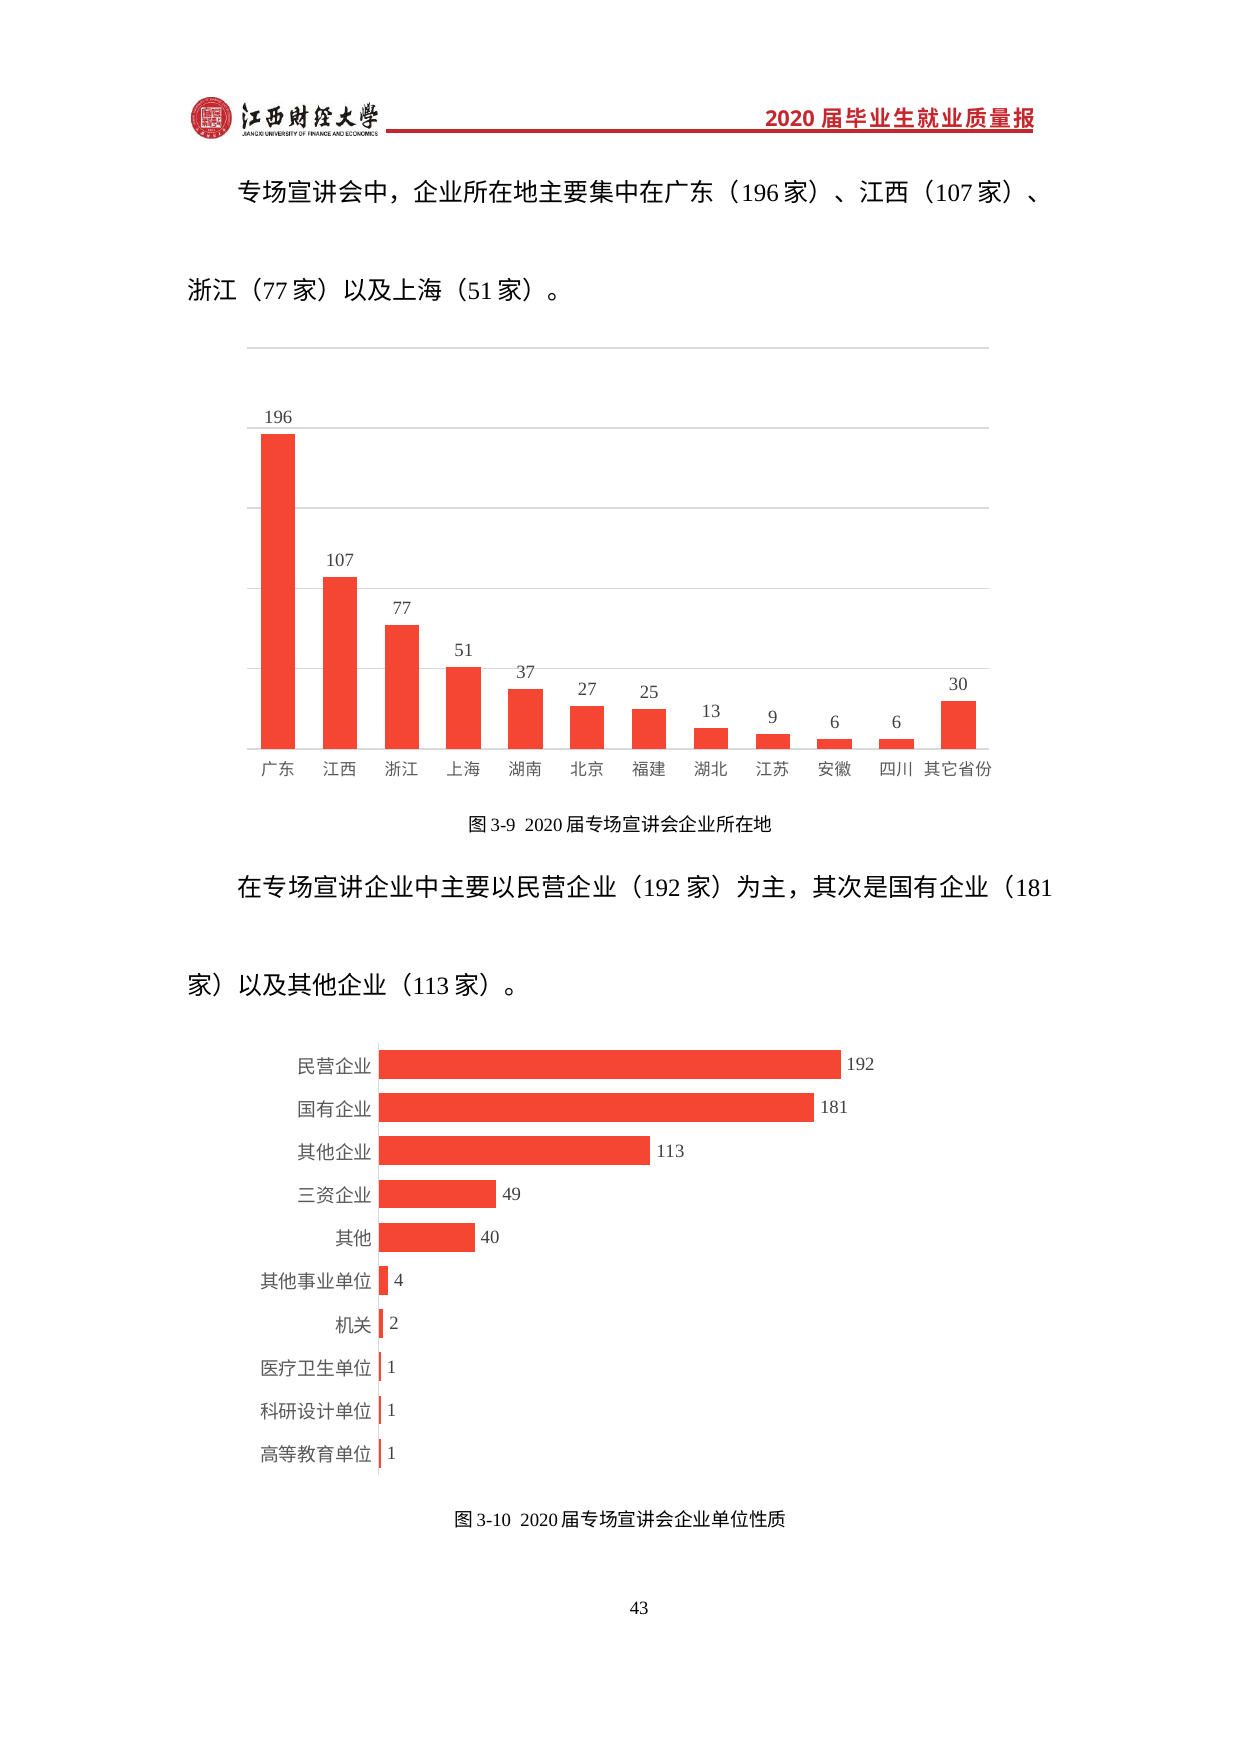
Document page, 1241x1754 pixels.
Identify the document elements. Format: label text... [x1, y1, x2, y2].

text 在专场宣讲企业中主要以民营企业（192家）为主，其次是国有企业（181家）以及其他企业（113家）。 [187, 853, 1053, 1016]
text 图3-10 2020届专场宣讲会企业单位性质 [187, 1502, 1053, 1535]
picture [190, 97, 378, 139]
text 专场宣讲会中，企业所在地主要集中在广东（196家）、江西（107家）、浙江（77家）以及上海（51家）。 [187, 158, 1053, 321]
text 图3-9 2020届专场宣讲会企业所在地 [187, 807, 1053, 840]
